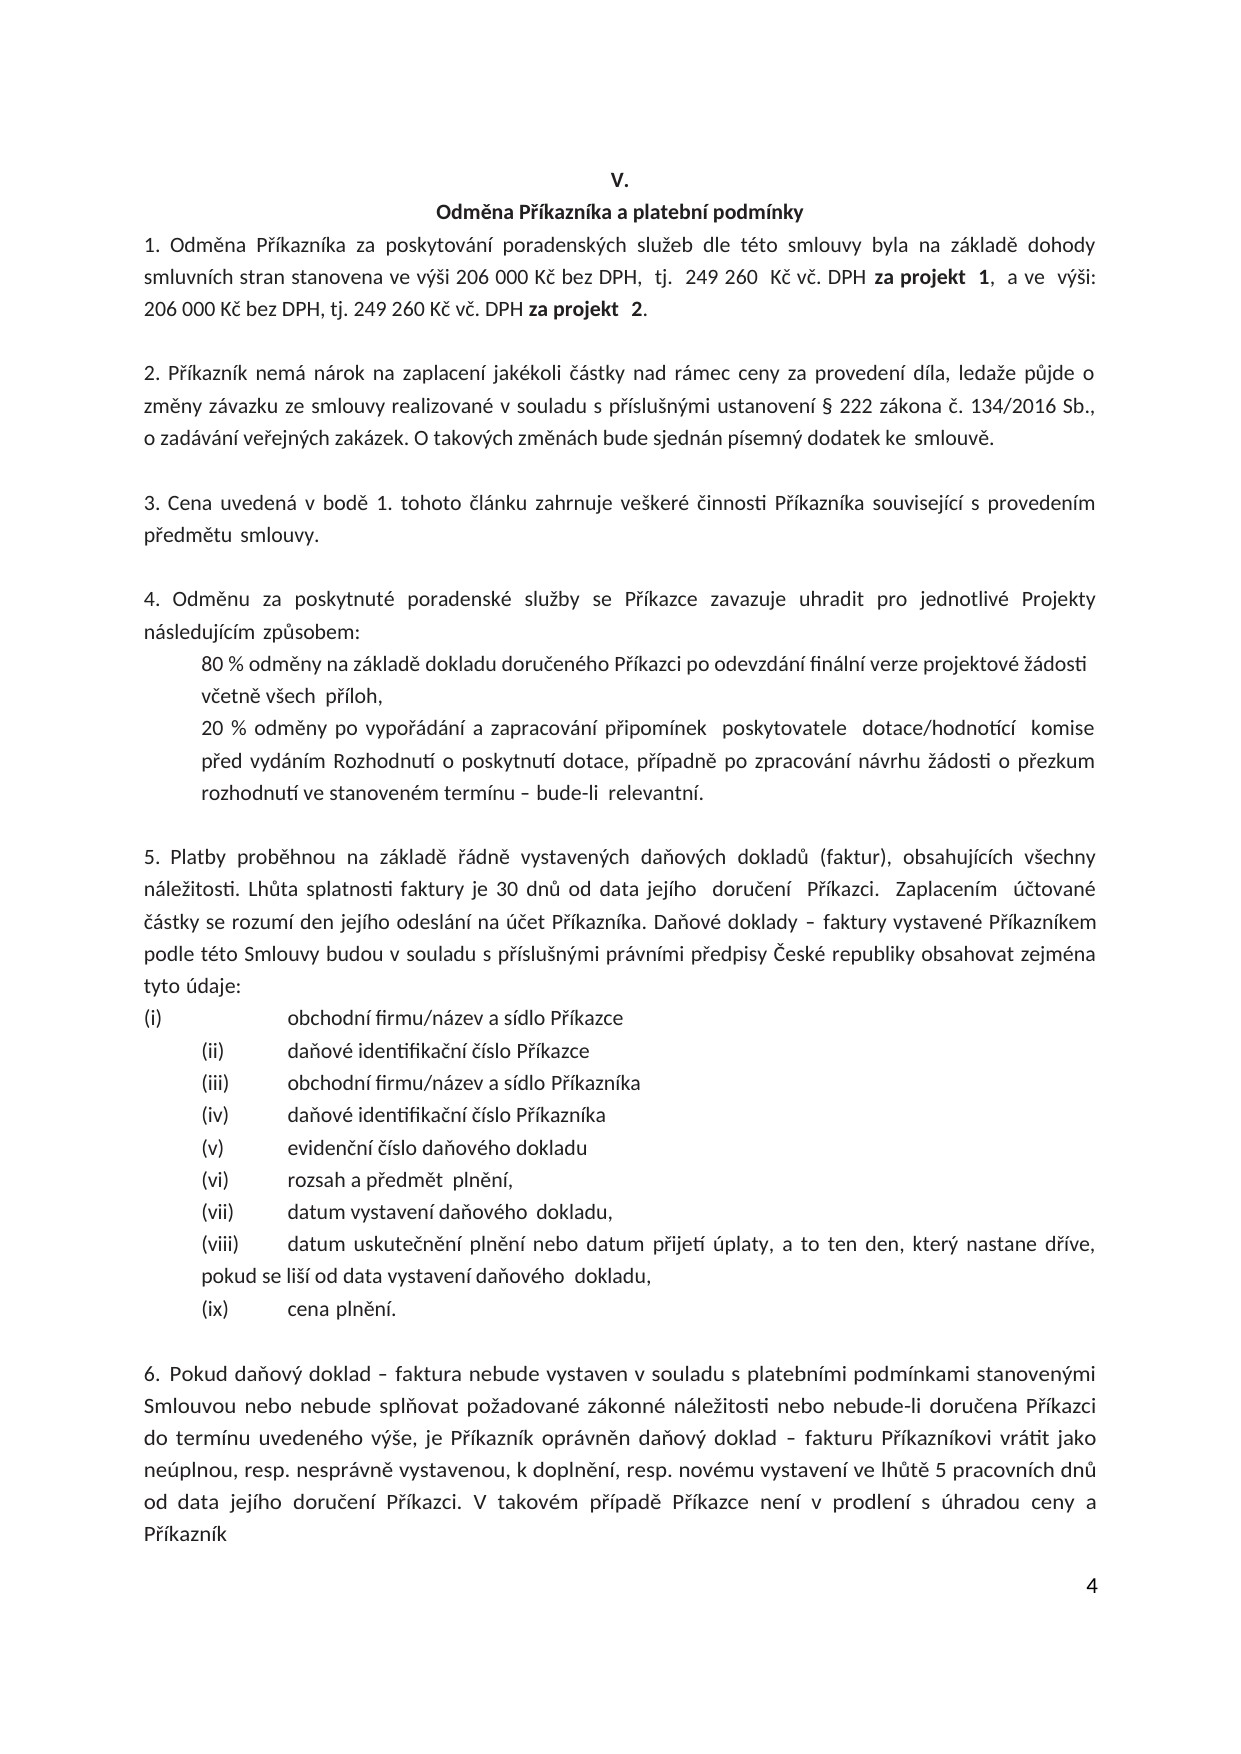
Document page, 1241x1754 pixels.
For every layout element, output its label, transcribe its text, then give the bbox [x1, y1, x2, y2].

list datum vystavení daňového dokladu, [201, 1198, 1109, 1225]
text 20 % odměny po vypořádání a zapracování připomínek poskytovatele dotace/hodnotící komise před vydáním Rozhodnutí o poskytnutí dotace, případně po zpracování návrhu žádosti o přezkum rozhodnutí ve stanoveném termínu - bude-li relevantní. [201, 714, 1096, 806]
list rozsah a předmět plnění, [201, 1166, 1109, 1192]
list Příkazník nemá nárok na zaplacení jakékoli částky nad rámec ceny za provedení díla, ledaže půjde o změny závazku ze smlouvy realizované v souladu s příslušnými ustanovení § 222 zákona č. 134/2016 Sb., o zadávání veřejných zakázek. O takových změnách bude sjednán písemný dodatek ke smlouvě. [144, 359, 1097, 451]
subtitle V. [159, 166, 1080, 193]
list daňové identifikační číslo Příkazníka [201, 1101, 1109, 1128]
list evidenční číslo daňového dokladu [201, 1134, 1109, 1160]
list Odměna Příkazníka za poskytování poradenských služeb dle této smlouvy byla na základě dohody smluvních stran stanovena ve výši 206 000 Kč bez DPH, tj. 249 260 Kč vč. DPH za projekt 1, a ve výši: 206 000 Kč bez DPH, tj. 249 260 Kč vč. DPH za projekt 2. [144, 231, 1097, 322]
text 80 % odměny na základě dokladu doručeného Příkazci po odevzdání finální verze projektové žádosti včetně všech příloh, [201, 650, 1092, 709]
list Odměnu za poskytnuté poradenské služby se Příkazce zavazuje uhradit pro jednotlivé Projekty následujícím způsobem: [144, 586, 1097, 644]
list Cena uvedená v bodě 1. tohoto článku zahrnuje veškeré činnosti Příkazníka související s provedením předmětu smlouvy. [144, 489, 1097, 547]
list daňové identifikační číslo Příkazce [201, 1037, 1109, 1063]
text Odměna Příkazníka a platební podmínky [160, 198, 1080, 225]
list cena plnění. [201, 1295, 1109, 1322]
list Pokud daňový doklad - faktura nebude vystaven v souladu s platebními podmínkami stanovenými Smlouvou nebo nebude splňovat požadované zákonné náležitosti nebo nebude-li doručena Příkazci do termínu uvedeného výše, je Příkazník oprávněn daňový doklad - fakturu Příkazníkovi vrátit jako neúplnou, resp. nesprávně vystavenou, k doplnění, resp. novému vystavení ve lhůtě 5 pracovních dnů od data jejího doručení Příkazci. V takovém případě Příkazce není v prodlení s úhradou ceny a Příkazník [144, 1360, 1097, 1547]
list obchodní firmu/název a sídlo Příkazníka [201, 1069, 1109, 1096]
list Platby proběhnou na základě řádně vystavených daňových dokladů (faktur), obsahujících všechny náležitosti. Lhůta splatnosti faktury je 30 dnů od data jejího doručení Příkazci. Zaplacením účtované částky se rozumí den jejího odeslání na účet Příkazníka. Daňové doklady - faktury vystavené Příkazníkem podle této Smlouvy budou v souladu s příslušnými právními předpisy České republiky obsahovat zejména tyto údaje: [144, 843, 1097, 999]
list datum uskutečnění plnění nebo datum přijetí úplaty, a to ten den, který nastane dříve, pokud se liší od data vystavení daňového dokladu, [201, 1231, 1096, 1289]
list obchodní firmu/název a sídlo Příkazce [144, 1004, 1109, 1031]
